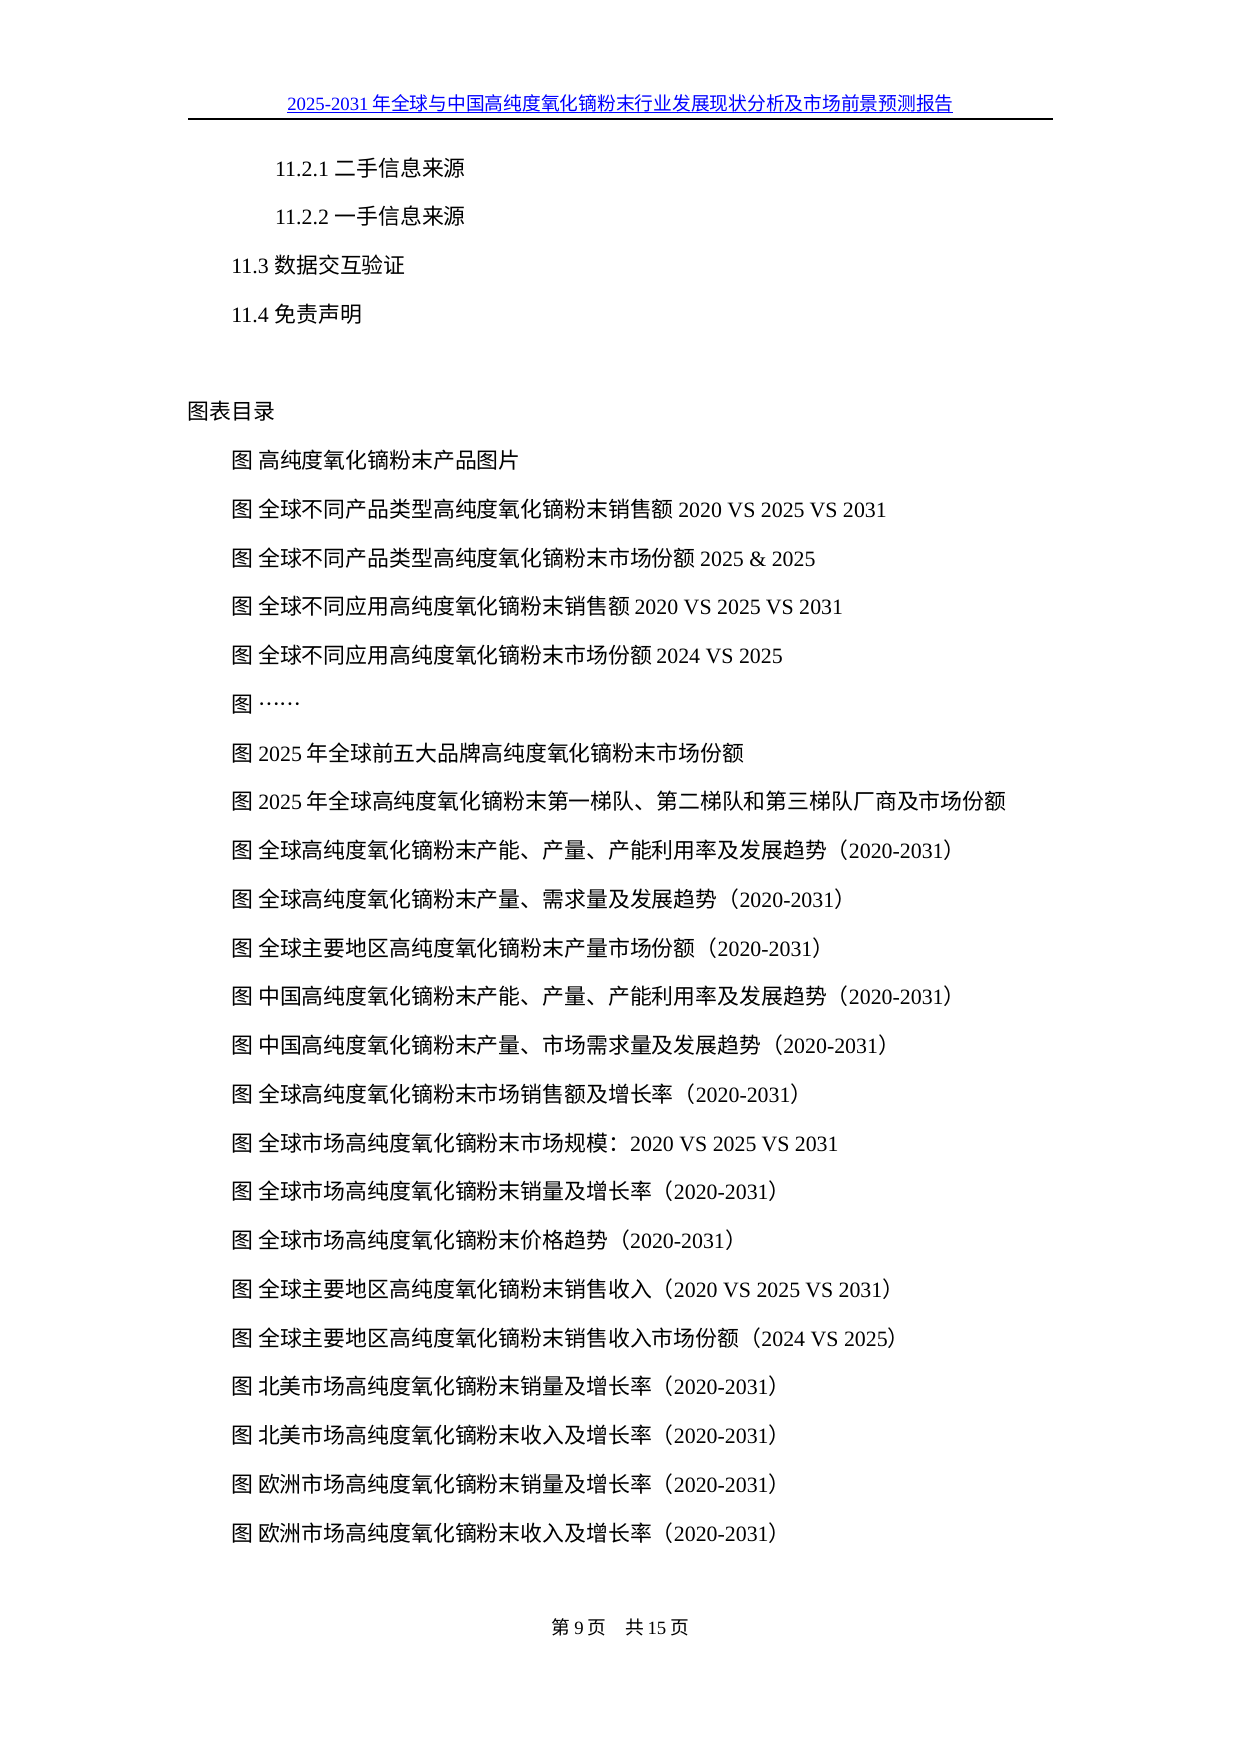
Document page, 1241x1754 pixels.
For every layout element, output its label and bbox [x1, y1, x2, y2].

text [187, 150, 1053, 1548]
